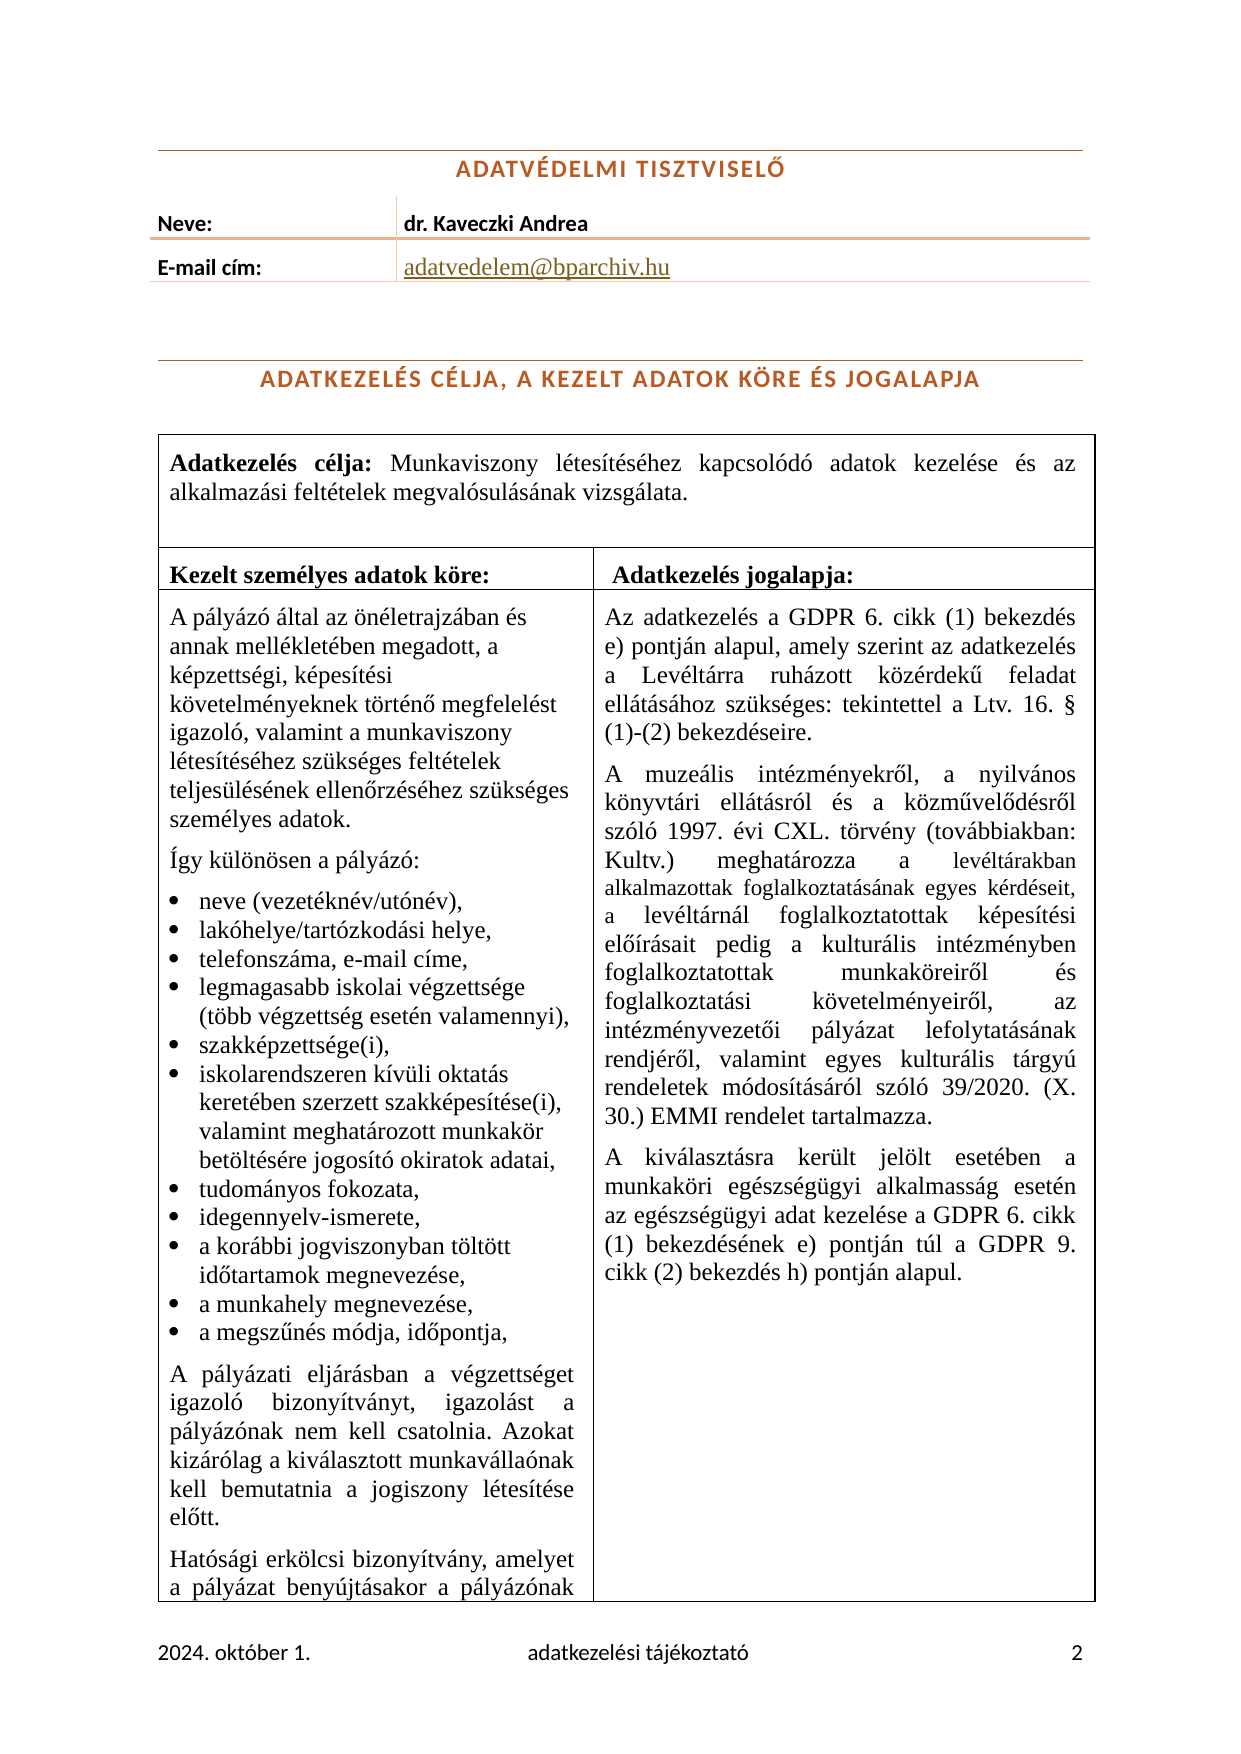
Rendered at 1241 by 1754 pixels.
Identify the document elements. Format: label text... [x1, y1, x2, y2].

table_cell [594, 590, 1094, 1601]
table_cell Kezelt személyes adatok köre: [159, 548, 593, 589]
subtitle adatkezelés célja, a Kezelt adatok köre és jogalapja [157, 361, 1083, 394]
table_header Neve: [150, 196, 396, 237]
table_cell adatvedelem@bparchiv.hu [397, 240, 1090, 281]
table_cell E-mail cím: [150, 240, 396, 281]
table_header Adatkezelés célja: Munkaviszony létesítéséhez kapcsolódó adatok kezelése és az alkalmazási feltételek megvalósulásának vizsgálata. [159, 435, 1094, 547]
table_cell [159, 590, 593, 1601]
table_header dr. Kaveczki Andrea [397, 196, 1090, 237]
table_cell Adatkezelés jogalapja: [594, 548, 1094, 589]
subtitle adatvédelmi tisztviselő [157, 151, 1083, 184]
